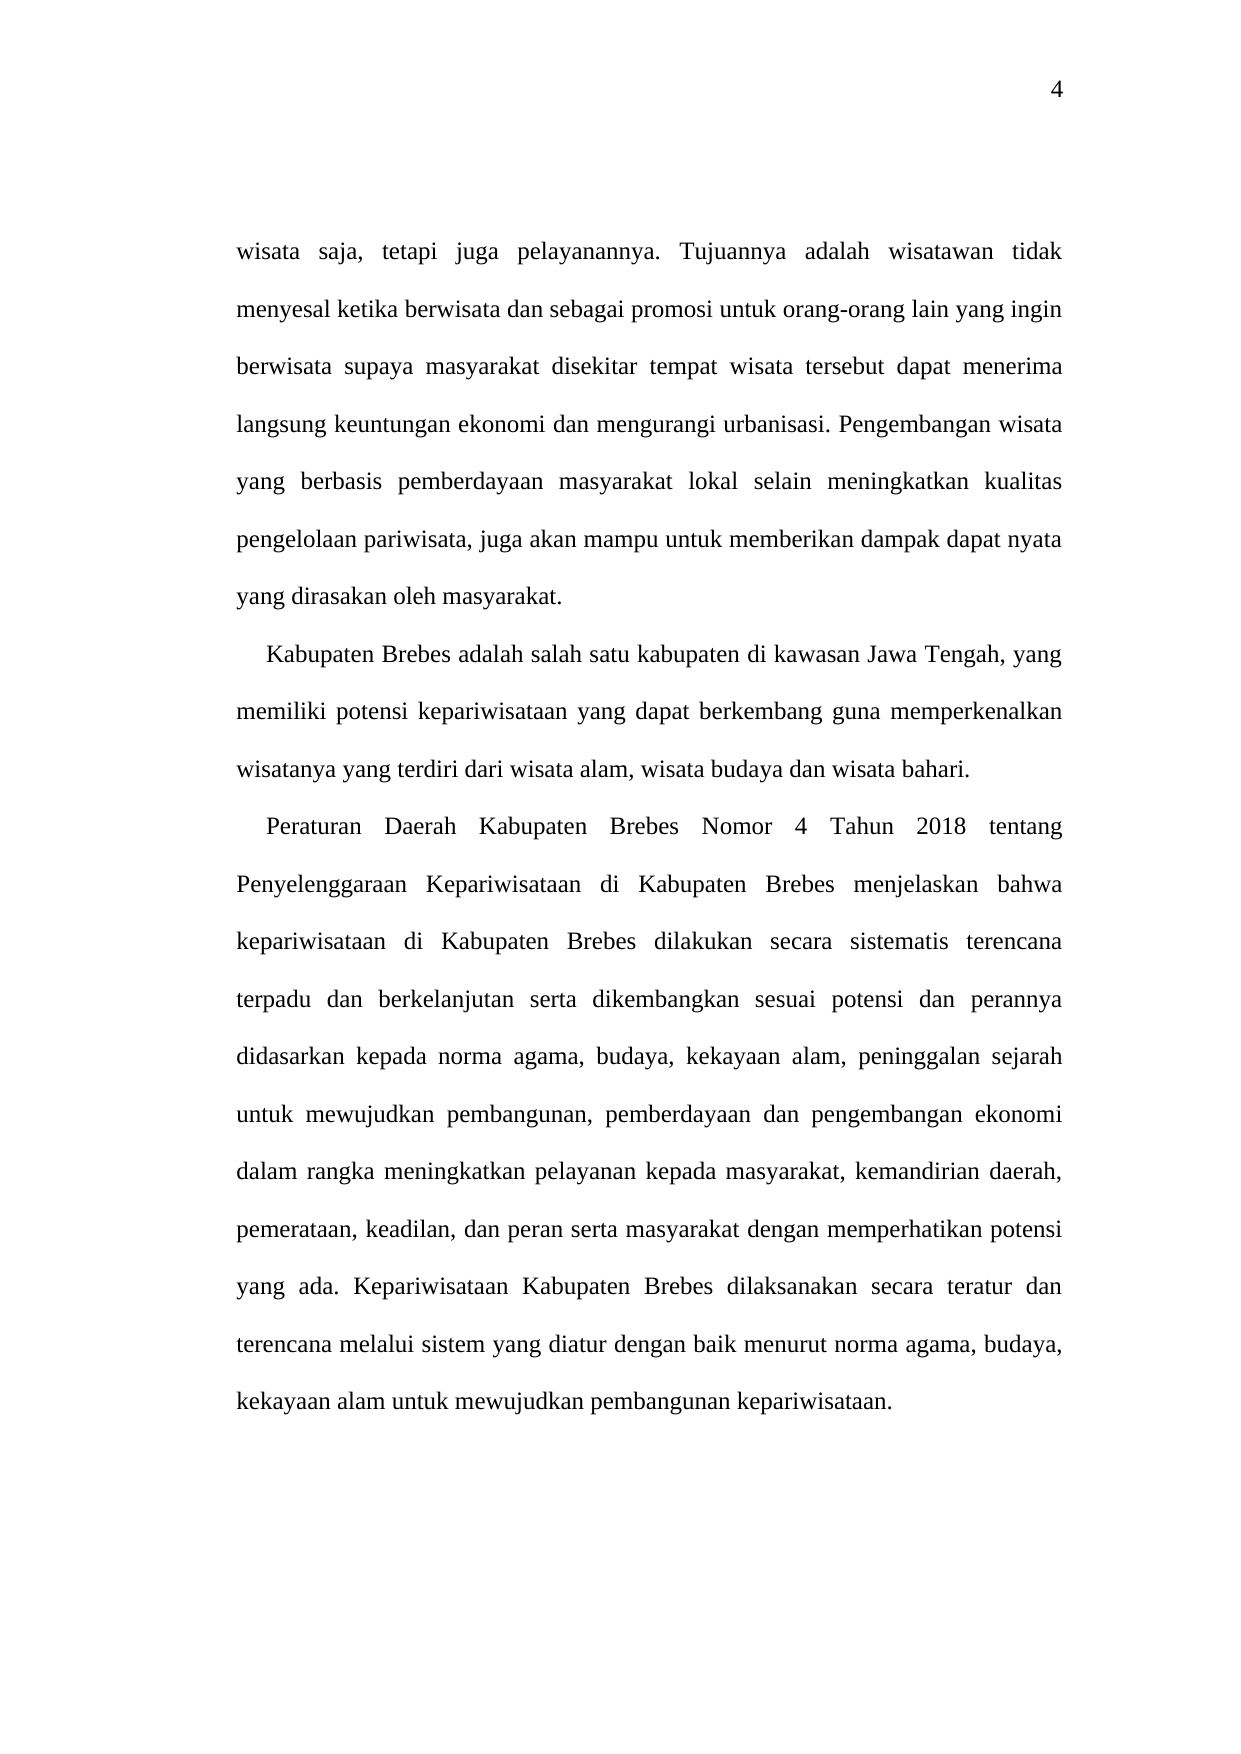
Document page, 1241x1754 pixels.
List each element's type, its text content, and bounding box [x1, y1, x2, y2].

text Kabupaten Brebes adalah salah satu kabupaten di kawasan Jawa Tengah, yang memiliki potensi kepariwisataan yang dapat berkembang guna memperkenalkan wisatanya yang terdiri dari wisata alam, wisata budaya dan wisata bahari. [236, 639, 1063, 782]
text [236, 236, 1063, 610]
text Peraturan Daerah Kabupaten Brebes Nomor 4 Tahun 2018 tentang Penyelenggaraan Kepariwisataan di Kabupaten Brebes menjelaskan bahwa kepariwisataan di Kabupaten Brebes dilakukan secara sistematis terencana terpadu dan berkelanjutan serta dikembangkan sesuai potensi dan perannya didasarkan kepada norma agama, budaya, kekayaan alam, peninggalan sejarah untuk mewujudkan pembangunan, pemberdayaan dan pengembangan ekonomi dalam rangka meningkatkan pelayanan kepada masyarakat, kemandirian daerah, pemerataan, keadilan, dan peran serta masyarakat dengan memperhatikan potensi yang ada. Kepariwisataan Kabupaten Brebes dilaksanakan secara teratur dan terencana melalui sistem yang diatur dengan baik menurut norma agama, budaya, kekayaan alam untuk mewujudkan pembangunan kepariwisataan. [236, 811, 1063, 1415]
